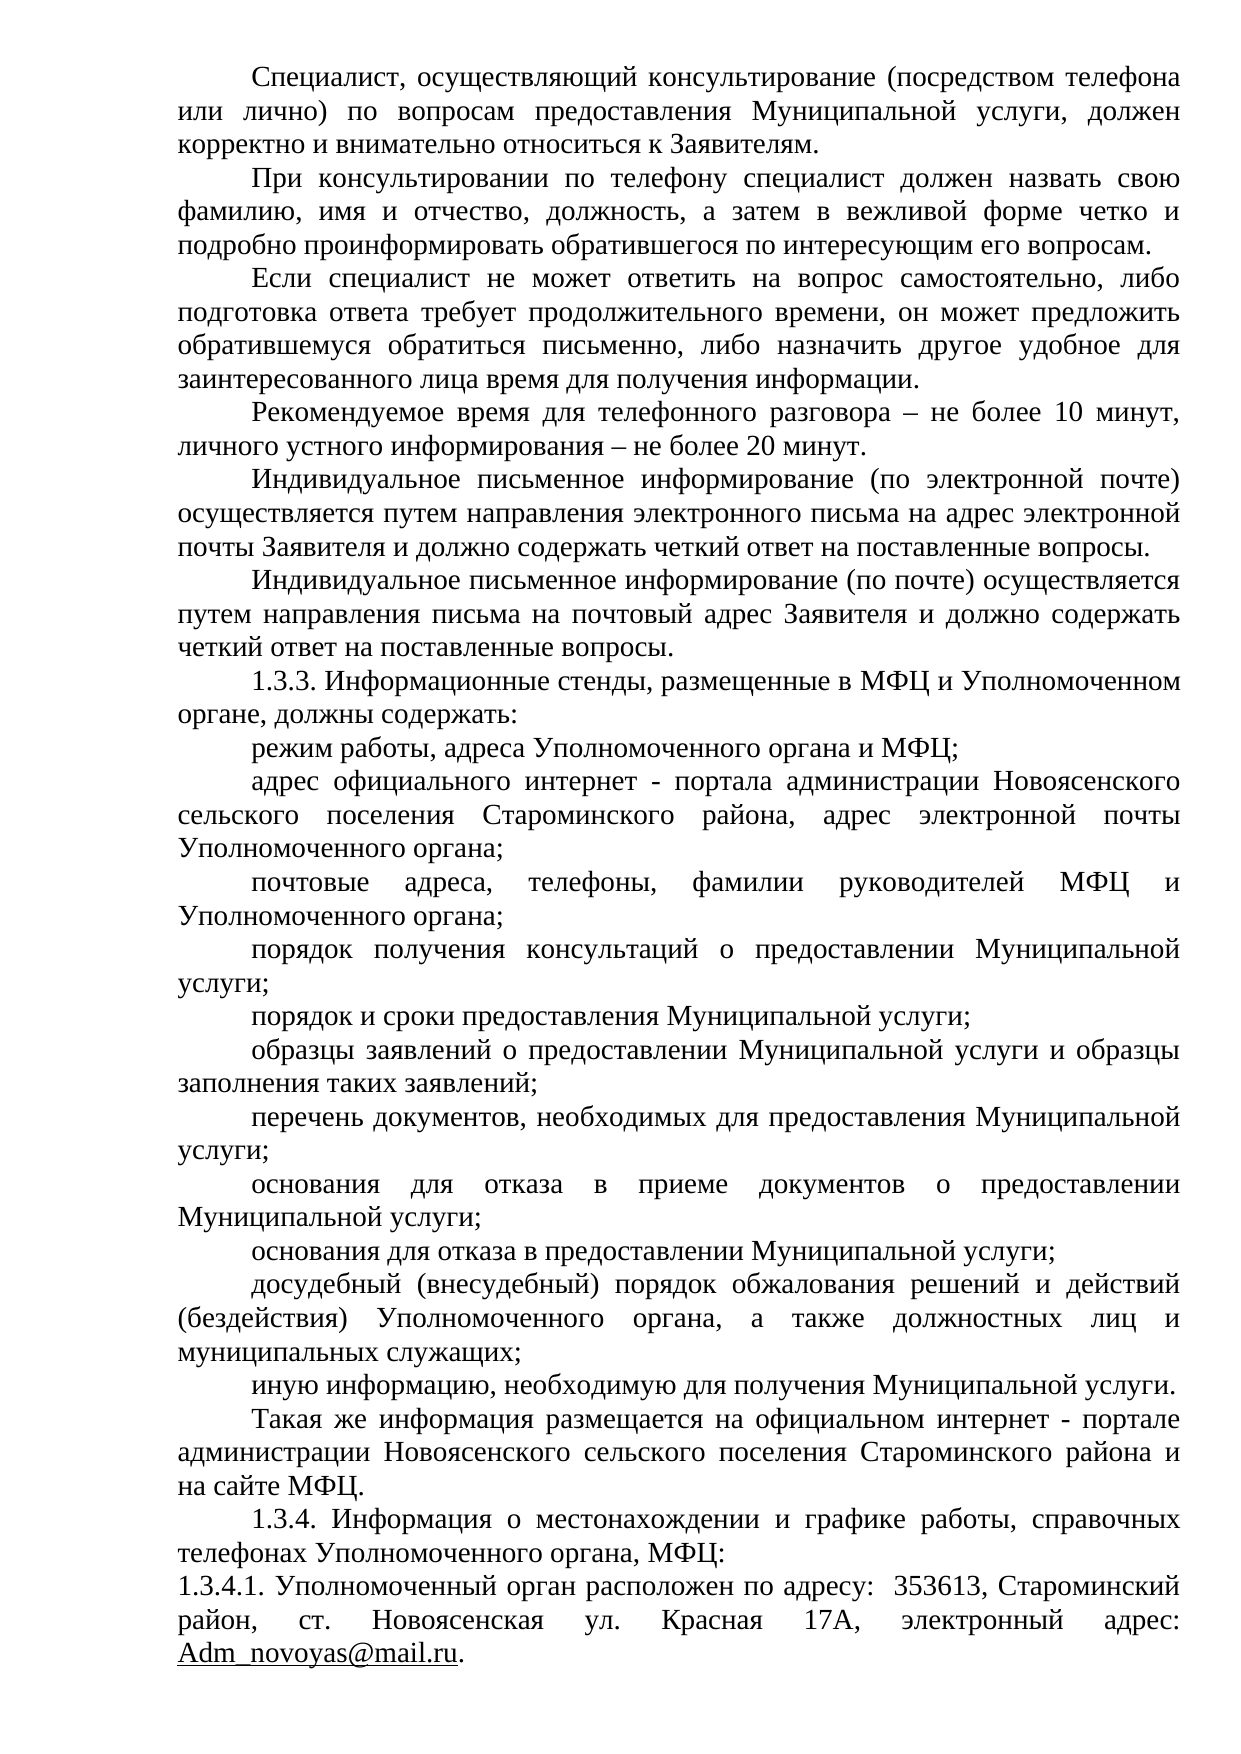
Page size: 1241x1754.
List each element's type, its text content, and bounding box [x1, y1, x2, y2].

text 1.3.3. Информационные стенды, размещенные в МФЦ и Уполномоченном органе, должны содержать: [177, 663, 1181, 730]
title 1.3.4.1. Уполномоченный орган расположен по адресу: 353613, Староминский район, ст. Новоясенская ул. Красная 17А, электронный адрес: Adm_novoyas@mail.ru. [177, 1568, 1181, 1669]
text 1.3.4. Информация о местонахождении и графике работы, справочных телефонах Уполномоченного органа, МФЦ: [177, 1501, 1181, 1568]
text Рекомендуемое время для телефонного разговора – не более 10 минут, личного устного информирования – не более 20 минут. [177, 394, 1181, 462]
text почтовые адреса, телефоны, фамилии руководителей МФЦ и Уполномоченного органа; [177, 864, 1181, 931]
text образцы заявлений о предоставлении Муниципальной услуги и образцы заполнения таких заявлений; [177, 1032, 1181, 1099]
text режим работы, адреса Уполномоченного органа и МФЦ; [177, 730, 1181, 763]
text Такая же информация размещается на официальном интернет - портале администрации Новоясенского сельского поселения Староминского района и на сайте МФЦ. [177, 1401, 1181, 1501]
text Индивидуальное письменное информирование (по электронной почте) осуществляется путем направления электронного письма на адрес электронной почты Заявителя и должно содержать четкий ответ на поставленные вопросы. [177, 462, 1181, 562]
text Специалист, осуществляющий консультирование (посредством телефона или лично) по вопросам предоставления Муниципальной услуги, должен корректно и внимательно относиться к Заявителям. [177, 59, 1181, 160]
text перечень документов, необходимых для предоставления Муниципальной услуги; [177, 1099, 1181, 1166]
text основания для отказа в приеме документов о предоставлении Муниципальной услуги; [177, 1166, 1181, 1233]
text досудебный (внесудебный) порядок обжалования решений и действий (бездействия) Уполномоченного органа, а также должностных лиц и муниципальных служащих; [177, 1267, 1181, 1367]
text Если специалист не может ответить на вопрос самостоятельно, либо подготовка ответа требует продолжительного времени, он может предложить обратившемуся обратиться письменно, либо назначить другое удобное для заинтересованного лица время для получения информации. [177, 260, 1181, 394]
text порядок получения консультаций о предоставлении Муниципальной услуги; [177, 931, 1181, 998]
text адрес официального интернет - портала администрации Новоясенского сельского поселения Староминского района, адрес электронной почты Уполномоченного органа; [177, 763, 1181, 864]
text При консультировании по телефону специалист должен назвать свою фамилию, имя и отчество, должность, а затем в вежливой форме четко и подробно проинформировать обратившегося по интересующим его вопросам. [177, 160, 1181, 260]
text порядок и сроки предоставления Муниципальной услуги; [177, 998, 1181, 1032]
text иную информацию, необходимую для получения Муниципальной услуги. [177, 1367, 1181, 1401]
text основания для отказа в предоставлении Муниципальной услуги; [177, 1233, 1181, 1267]
text Индивидуальное письменное информирование (по почте) осуществляется путем направления письма на почтовый адрес Заявителя и должно содержать четкий ответ на поставленные вопросы. [177, 562, 1181, 663]
